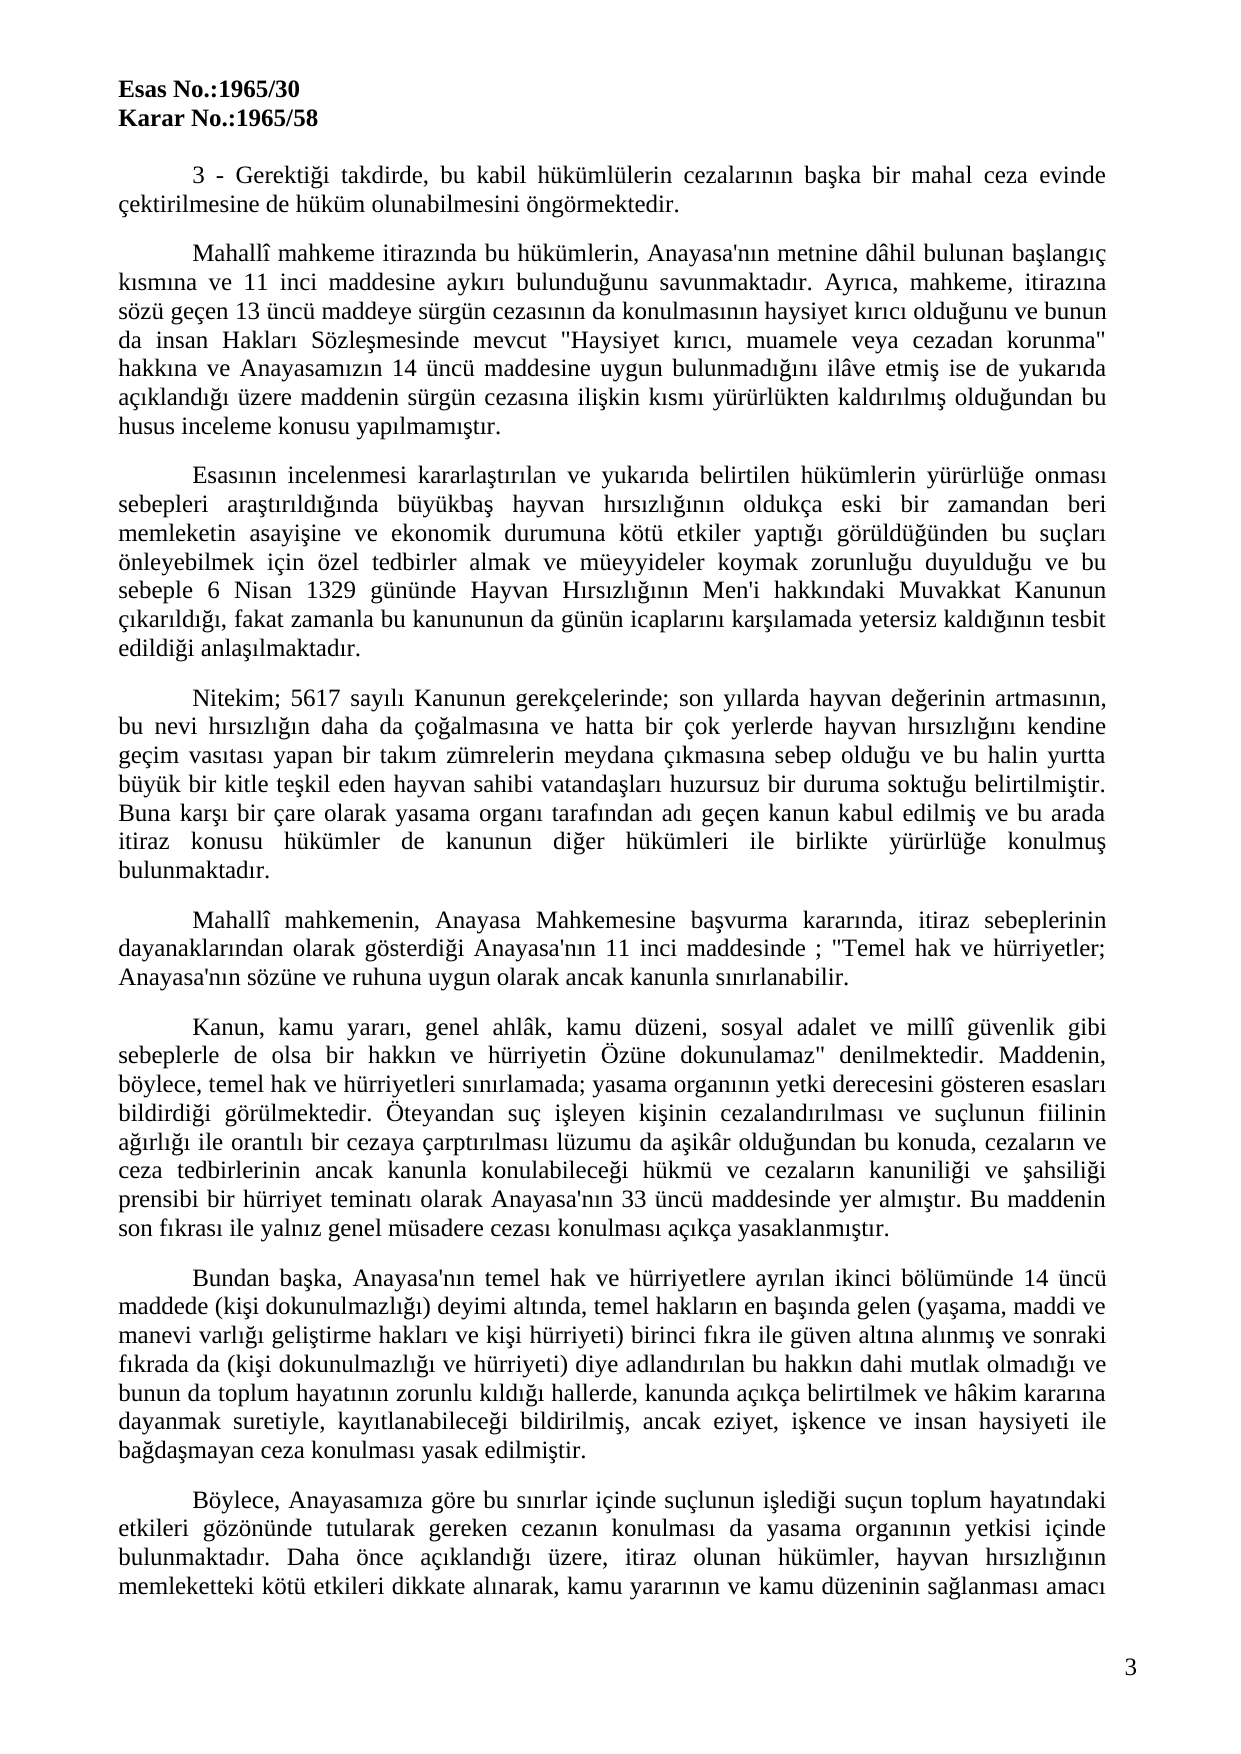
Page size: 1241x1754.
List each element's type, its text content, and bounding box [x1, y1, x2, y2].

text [118, 1485, 1107, 1600]
text Mahallî mahkemenin, Anayasa Mahkemesine başvurma kararında, itiraz sebeplerinin dayanaklarından olarak gösterdiği Anayasa'nın 11 inci maddesinde ; "Temel hak ve hürriyetler; Anayasa'nın sözüne ve ruhuna uygun olarak ancak kanunla sınırlanabilir. [118, 905, 1107, 991]
text Nitekim; 5617 sayılı Kanunun gerekçelerinde; son yıllarda hayvan değerinin artmasının, bu nevi hırsızlığın daha da çoğalmasına ve hatta bir çok yerlerde hayvan hırsızlığını kendine geçim vasıtası yapan bir takım zümrelerin meydana çıkmasına sebep olduğu ve bu halin yurtta büyük bir kitle teşkil eden hayvan sahibi vatandaşları huzursuz bir duruma soktuğu belirtilmiştir. Buna karşı bir çare olarak yasama organı tarafından adı geçen kanun kabul edilmiş ve bu arada itiraz konusu hükümler de kanunun diğer hükümleri ile birlikte yürürlüğe konulmuş bulunmaktadır. [118, 683, 1107, 884]
text Kanun, kamu yararı, genel ahlâk, kamu düzeni, sosyal adalet ve millî güvenlik gibi sebeplerle de olsa bir hakkın ve hürriyetin Özüne dokunulamaz" denilmektedir. Maddenin, böylece, temel hak ve hürriyetleri sınırlamada; yasama organının yetki derecesini gösteren esasları bildirdiği görülmektedir. Öteyandan suç işleyen kişinin cezalandırılması ve suçlunun fiilinin ağırlığı ile orantılı bir cezaya çarptırılması lüzumu da aşikâr olduğundan bu konuda, cezaların ve ceza tedbirlerinin ancak kanunla konulabileceği hükmü ve cezaların kanuniliği ve şahsiliği prensibi bir hürriyet teminatı olarak Anayasa'nın 33 üncü maddesinde yer almıştır. Bu maddenin son fıkrası ile yalnız genel müsadere cezası konulması açıkça yasaklanmıştır. [118, 1012, 1107, 1242]
text Bundan başka, Anayasa'nın temel hak ve hürriyetlere ayrılan ikinci bölümünde 14 üncü maddede (kişi dokunulmazlığı) deyimi altında, temel hakların en başında gelen (yaşama, maddi ve manevi varlığı geliştirme hakları ve kişi hürriyeti) birinci fıkra ile güven altına alınmış ve sonraki fıkrada da (kişi dokunulmazlığı ve hürriyeti) diye adlandırılan bu hakkın dahi mutlak olmadığı ve bunun da toplum hayatının zorunlu kıldığı hallerde, kanunda açıkça belirtilmek ve hâkim kararına dayanmak suretiyle, kayıtlanabileceği bildirilmiş, ancak eziyet, işkence ve insan haysiyeti ile bağdaşmayan ceza konulması yasak edilmiştir. [118, 1263, 1107, 1464]
text Esasının incelenmesi kararlaştırılan ve yukarıda belirtilen hükümlerin yürürlüğe onması sebepleri araştırıldığında büyükbaş hayvan hırsızlığının oldukça eski bir zamandan beri memleketin asayişine ve ekonomik durumuna kötü etkiler yaptığı görüldüğünden bu suçları önleyebilmek için özel tedbirler almak ve müeyyideler koymak zorunluğu duyulduğu ve bu sebeple 6 Nisan 1329 gününde Hayvan Hırsızlığının Men'i hakkındaki Muvakkat Kanunun çıkarıldığı, fakat zamanla bu kanununun da günün icaplarını karşılamada yetersiz kaldığının tesbit edildiği anlaşılmaktadır. [118, 461, 1107, 662]
text 3 - Gerektiği takdirde, bu kabil hükümlülerin cezalarının başka bir mahal ceza evinde çektirilmesine de hüküm olunabilmesini öngörmektedir. [118, 160, 1107, 218]
text Mahallî mahkeme itirazında bu hükümlerin, Anayasa'nın metnine dâhil bulunan başlangıç kısmına ve 11 inci maddesine aykırı bulunduğunu savunmaktadır. Ayrıca, mahkeme, itirazına sözü geçen 13 üncü maddeye sürgün cezasının da konulmasının haysiyet kırıcı olduğunu ve bunun da insan Hakları Sözleşmesinde mevcut "Haysiyet kırıcı, muamele veya cezadan korunma" hakkına ve Anayasamızın 14 üncü maddesine uygun bulunmadığını ilâve etmiş ise de yukarıda açıklandığı üzere maddenin sürgün cezasına ilişkin kısmı yürürlükten kaldırılmış olduğundan bu husus inceleme konusu yapılmamıştır. [118, 238, 1107, 440]
